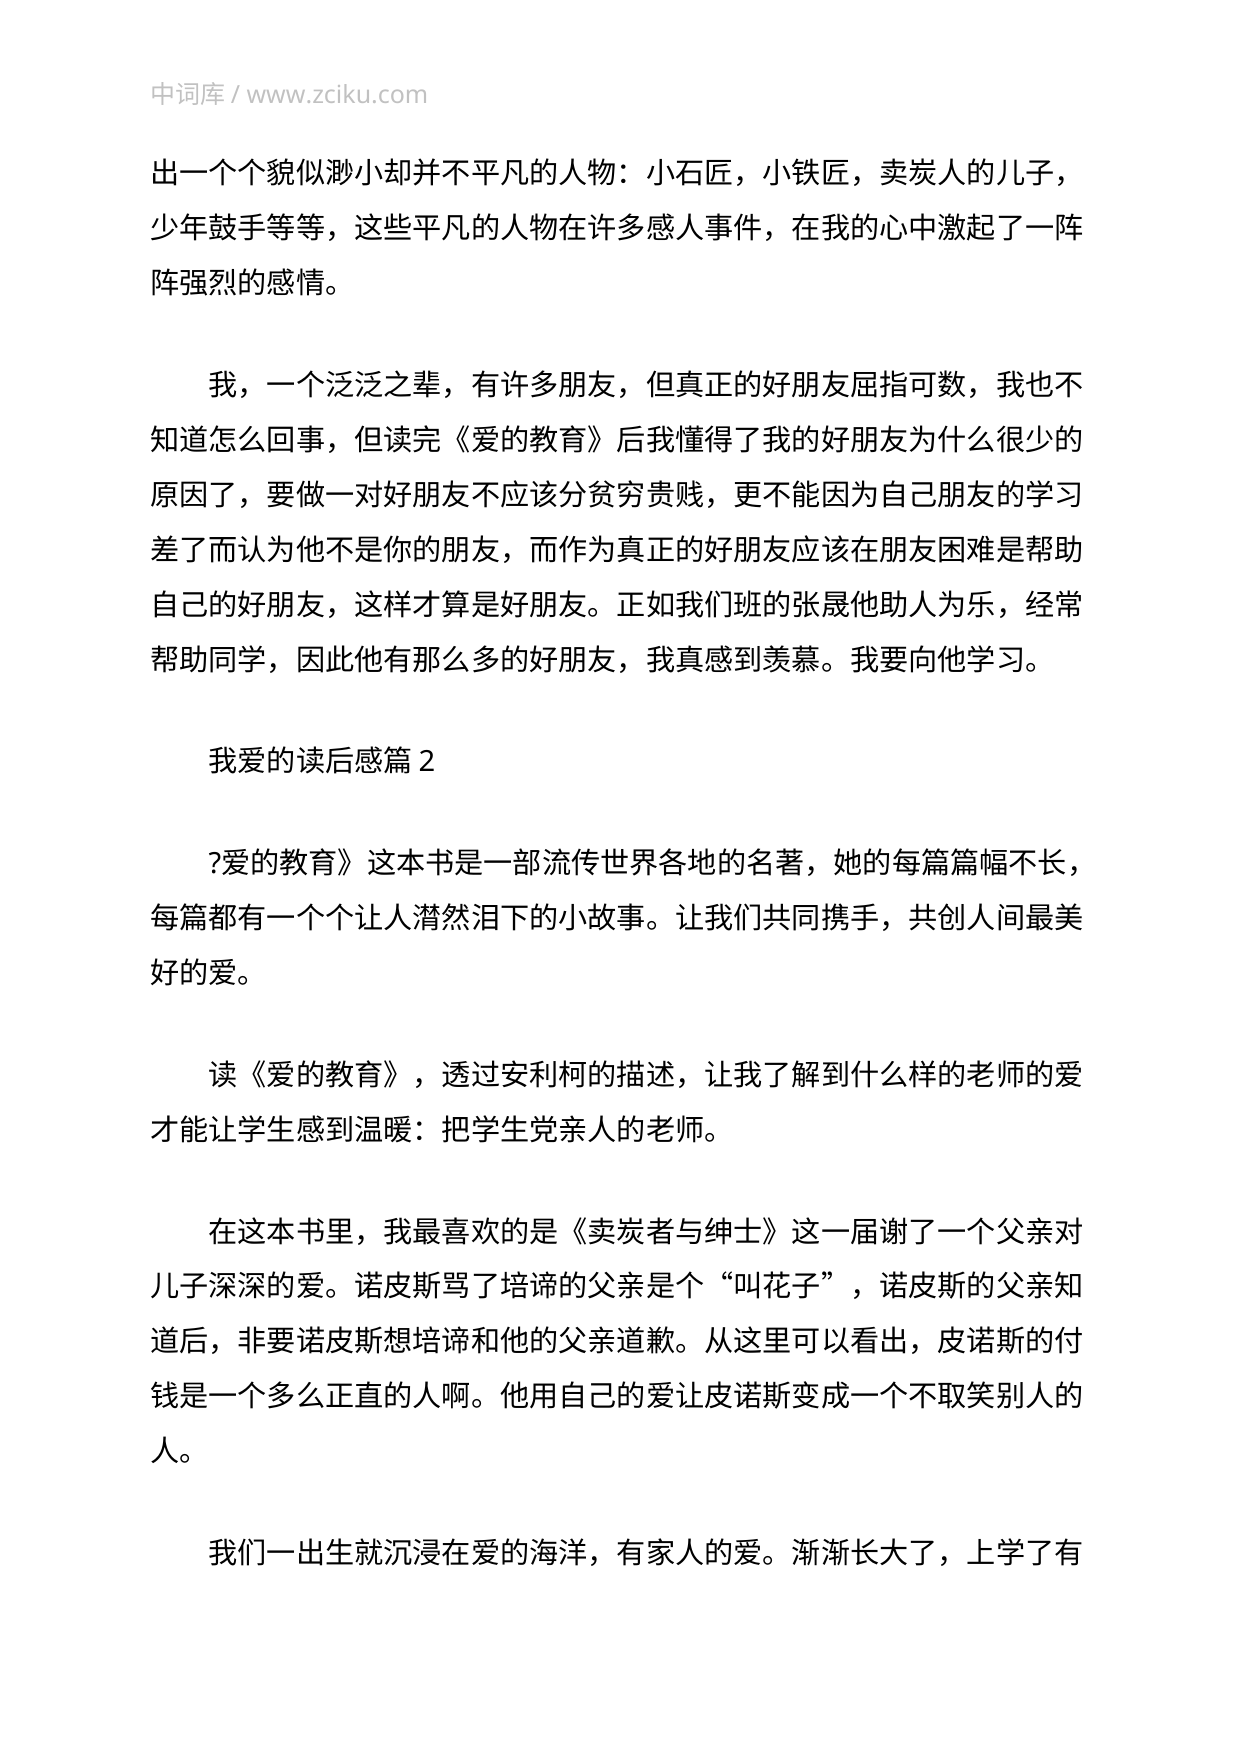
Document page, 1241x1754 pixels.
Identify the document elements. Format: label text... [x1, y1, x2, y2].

text 在这本书里，我最喜欢的是《卖炭者与绅士》这一届谢了一个父亲对儿子深深的爱。诺皮斯骂了培谛的父亲是个“叫花子”，诺皮斯的父亲知道后，非要诺皮斯想培谛和他的父亲道歉。从这里可以看出，皮诺斯的付钱是一个多么正直的人啊。他用自己的爱让皮诺斯变成一个不取笑别人的人。 [150, 1208, 1090, 1470]
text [150, 150, 1090, 302]
text 我，一个泛泛之辈，有许多朋友，但真正的好朋友屈指可数，我也不知道怎么回事，但读完《爱的教育》后我懂得了我的好朋友为什么很少的原因了，要做一对好朋友不应该分贫穷贵贱，更不能因为自己朋友的学习差了而认为他不是你的朋友，而作为真正的好朋友应该在朋友困难是帮助自己的好朋友，这样才算是好朋友。正如我们班的张晟他助人为乐，经常帮助同学，因此他有那么多的好朋友，我真感到羡慕。我要向他学习。 [150, 362, 1090, 678]
text ?爱的教育》这本书是一部流传世界各地的名著，她的每篇篇幅不长，每篇都有一个个让人潸然泪下的小故事。让我们共同携手，共创人间最美好的爱。 [150, 840, 1090, 992]
text 我爱的读后感篇2 [150, 738, 1090, 780]
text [150, 1529, 1090, 1572]
text 读《爱的教育》，透过安利柯的描述，让我了解到什么样的老师的爱才能让学生感到温暖：把学生党亲人的老师。 [150, 1051, 1090, 1149]
